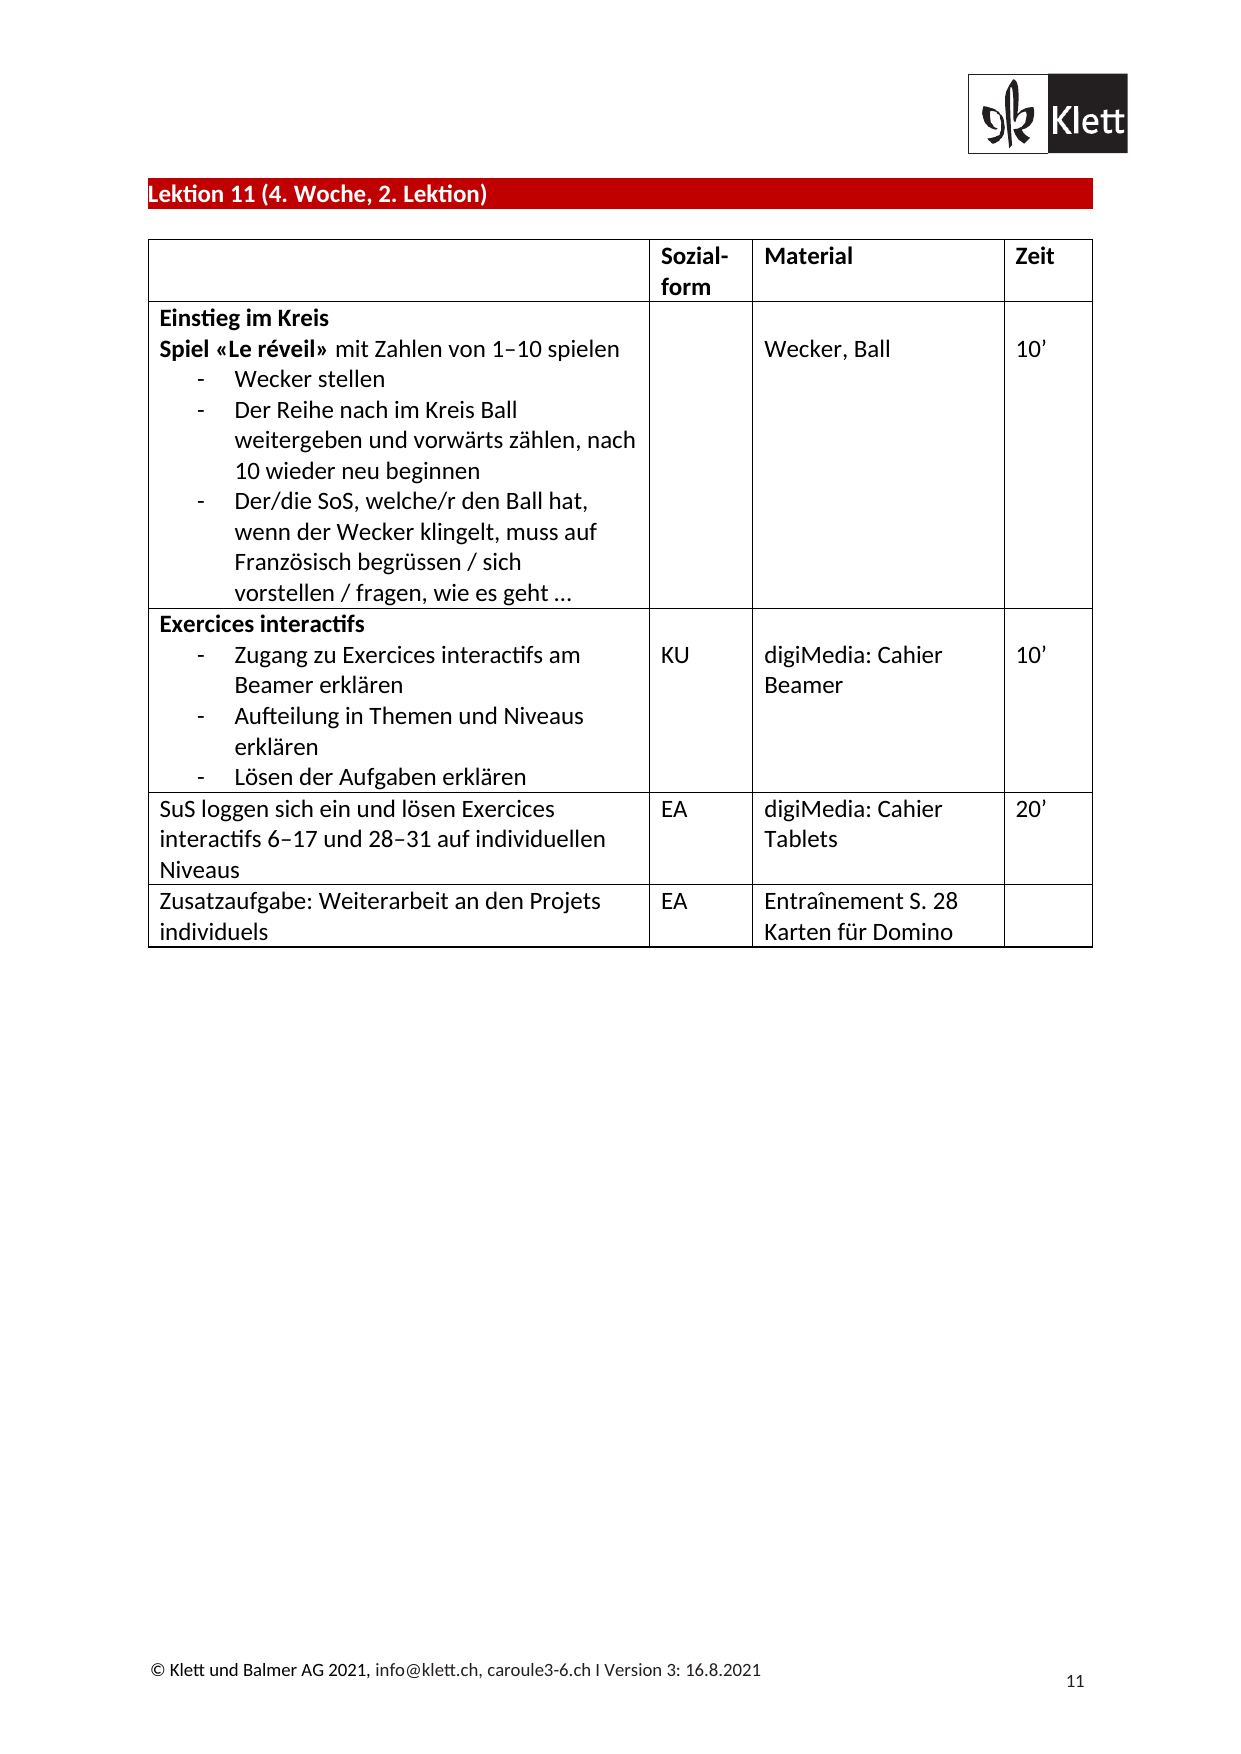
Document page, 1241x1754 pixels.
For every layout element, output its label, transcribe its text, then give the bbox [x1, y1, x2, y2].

table_cell 20’ [1005, 793, 1092, 884]
table_cell SuS loggen sich ein und lösen Exercices interactifs 6–17 und 28–31 auf individuellen Niveaus [149, 793, 649, 884]
table_cell EA [650, 885, 752, 946]
table_cell Entraînement S. 28 Karten für Domino [753, 885, 1004, 946]
table_header Sozial-form [650, 240, 752, 301]
table_cell [650, 302, 752, 607]
picture [1053, 106, 1072, 134]
table_cell digiMedia: Cahier Tablets [753, 793, 1004, 884]
table_cell EA [650, 793, 752, 884]
table_header Material [753, 240, 1004, 301]
text Lektion 11 (4. Woche, 2. Lektion) [148, 178, 1093, 209]
table_cell 10’ [1005, 302, 1092, 607]
table_cell 10’ [1005, 609, 1092, 792]
table_cell Einstieg im Kreis Spiel «Le réveil» mit Zahlen von 1–10 spielen Wecker stellen Der Reihe nach im Kreis Ball weitergeben und vorwärts zählen, nach 10 wieder neu beginnen Der/die SoS, welche/r den Ball hat, wenn der Wecker klingelt, muss auf Französisch begrüssen / sich vorstellen / fragen, wie es geht … [149, 302, 649, 607]
table_cell Wecker, Ball [753, 302, 1004, 607]
table_cell Exercices interactifs Zugang zu Exercices interactifs am Beamer erklären Aufteilung in Themen und Niveaus erklären Lösen der Aufgaben erklären [149, 609, 649, 792]
picture [982, 106, 1005, 144]
table_cell digiMedia: Cahier Beamer [753, 609, 1004, 792]
table_cell KU [650, 609, 752, 792]
table_cell [1005, 885, 1092, 946]
table_header Zeit [1005, 240, 1092, 301]
table_cell Zusatzaufgabe: Weiterarbeit an den Projets individuels [149, 885, 649, 946]
table_header [149, 240, 649, 301]
